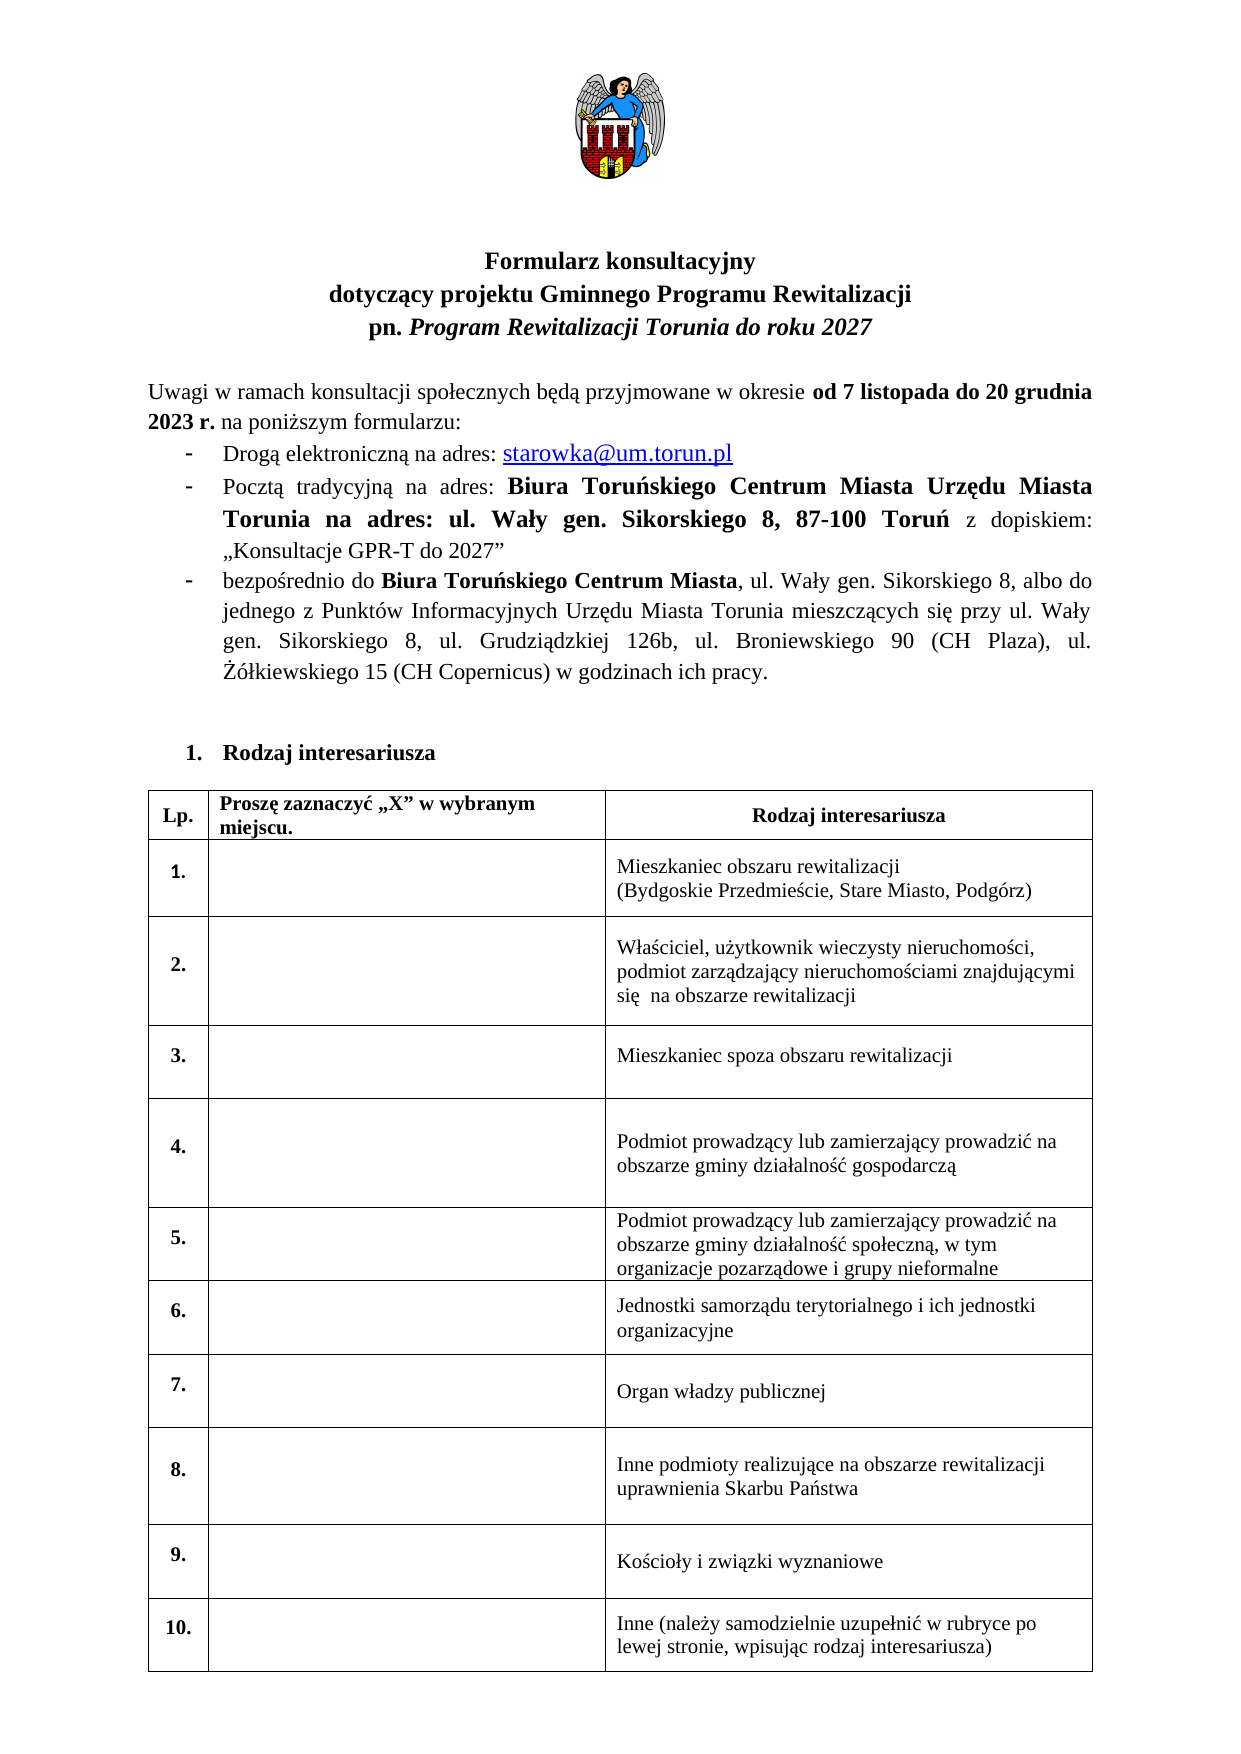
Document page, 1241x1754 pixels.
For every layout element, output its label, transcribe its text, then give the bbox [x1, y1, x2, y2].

table_cell [209, 1099, 605, 1207]
table_cell 3. [149, 1026, 208, 1098]
table_cell 2. [149, 917, 208, 1025]
table_cell Kościoły i związki wyznaniowe [606, 1525, 1092, 1597]
table_cell Podmiot prowadzący lub zamierzający prowadzić na obszarze gminy działalność społeczną, w tym organizacje pozarządowe i grupy nieformalne [606, 1208, 1092, 1280]
table_cell 6. [149, 1281, 208, 1354]
picture [575, 73, 665, 179]
table_cell [209, 1599, 605, 1671]
table_cell 4. [149, 1099, 208, 1207]
table_cell Jednostki samorządu terytorialnego i ich jednostki organizacyjne [606, 1281, 1092, 1354]
table_header Rodzaj interesariusza [606, 791, 1092, 839]
list Drogą elektroniczną na adres: starowka@um.torun.pl [185, 438, 1093, 467]
list bezpośrednio do Biura Toruńskiego Centrum Miasta, ul. Wały gen. Sikorskiego 8, albo do jednego z Punktów Informacyjnych Urzędu Miasta Torunia mieszczących się przy ul. Wały gen. Sikorskiego 8, ul. Grudziądzkiej 126b, ul. Broniewskiego 90 (CH Plaza), ul. Żółkiewskiego 15 (CH Copernicus) w godzinach ich pracy. [185, 567, 1093, 684]
table_cell [209, 1428, 605, 1524]
table_header Proszę zaznaczyć „X” w wybranym miejscu. [209, 791, 605, 839]
table_cell [209, 840, 605, 916]
table_cell Podmiot prowadzący lub zamierzający prowadzić na obszarze gminy działalność gospodarczą [606, 1099, 1092, 1207]
text dotyczący projektu Gminnego Programu Rewitalizacji [148, 279, 1093, 307]
table_cell [209, 1208, 605, 1280]
table_cell Inne (należy samodzielnie uzupełnić w rubryce po lewej stronie, wpisując rodzaj interesariusza) [606, 1599, 1092, 1671]
table_cell Inne podmioty realizujące na obszarze rewitalizacji uprawnienia Skarbu Państwa [606, 1428, 1092, 1524]
table_cell 5. [149, 1208, 208, 1280]
table_cell 9. [149, 1525, 208, 1597]
list Pocztą tradycyjną na adres: Biura Toruńskiego Centrum Miasta Urzędu Miasta Torunia na adres: ul. Wały gen. Sikorskiego 8, 87-100 Toruń z dopiskiem: „Konsultacje GPR-T do 2027” [185, 471, 1093, 563]
table_cell [209, 917, 605, 1025]
text Formularz konsultacyjny [148, 246, 1093, 274]
table_cell 10. [149, 1599, 208, 1671]
table_cell Mieszkaniec obszaru rewitalizacji (Bydgoskie Przedmieście, Stare Miasto, Podgórz) [606, 840, 1092, 916]
table_cell 7. [149, 1355, 208, 1427]
table_cell Organ władzy publicznej [606, 1355, 1092, 1427]
table_cell Właściciel, użytkownik wieczysty nieruchomości, podmiot zarządzający nieruchomościami znajdującymi się na obszarze rewitalizacji [606, 917, 1092, 1025]
text pn. Program Rewitalizacji Torunia do roku 2027 [148, 312, 1093, 341]
table_cell [209, 1525, 605, 1597]
table_cell 8. [149, 1428, 208, 1524]
table_cell [209, 1355, 605, 1427]
table_cell [209, 1281, 605, 1354]
table_cell Mieszkaniec spoza obszaru rewitalizacji [606, 1026, 1092, 1098]
list Rodzaj interesariusza [185, 739, 1093, 765]
text Uwagi w ramach konsultacji społecznych będą przyjmowane w okresie od 7 listopada do 20 grudnia 2023 r. na poniższym formularzu: [148, 378, 1093, 434]
table_cell 1. [149, 840, 208, 916]
table_cell [209, 1026, 605, 1098]
table_header Lp. [149, 791, 208, 839]
